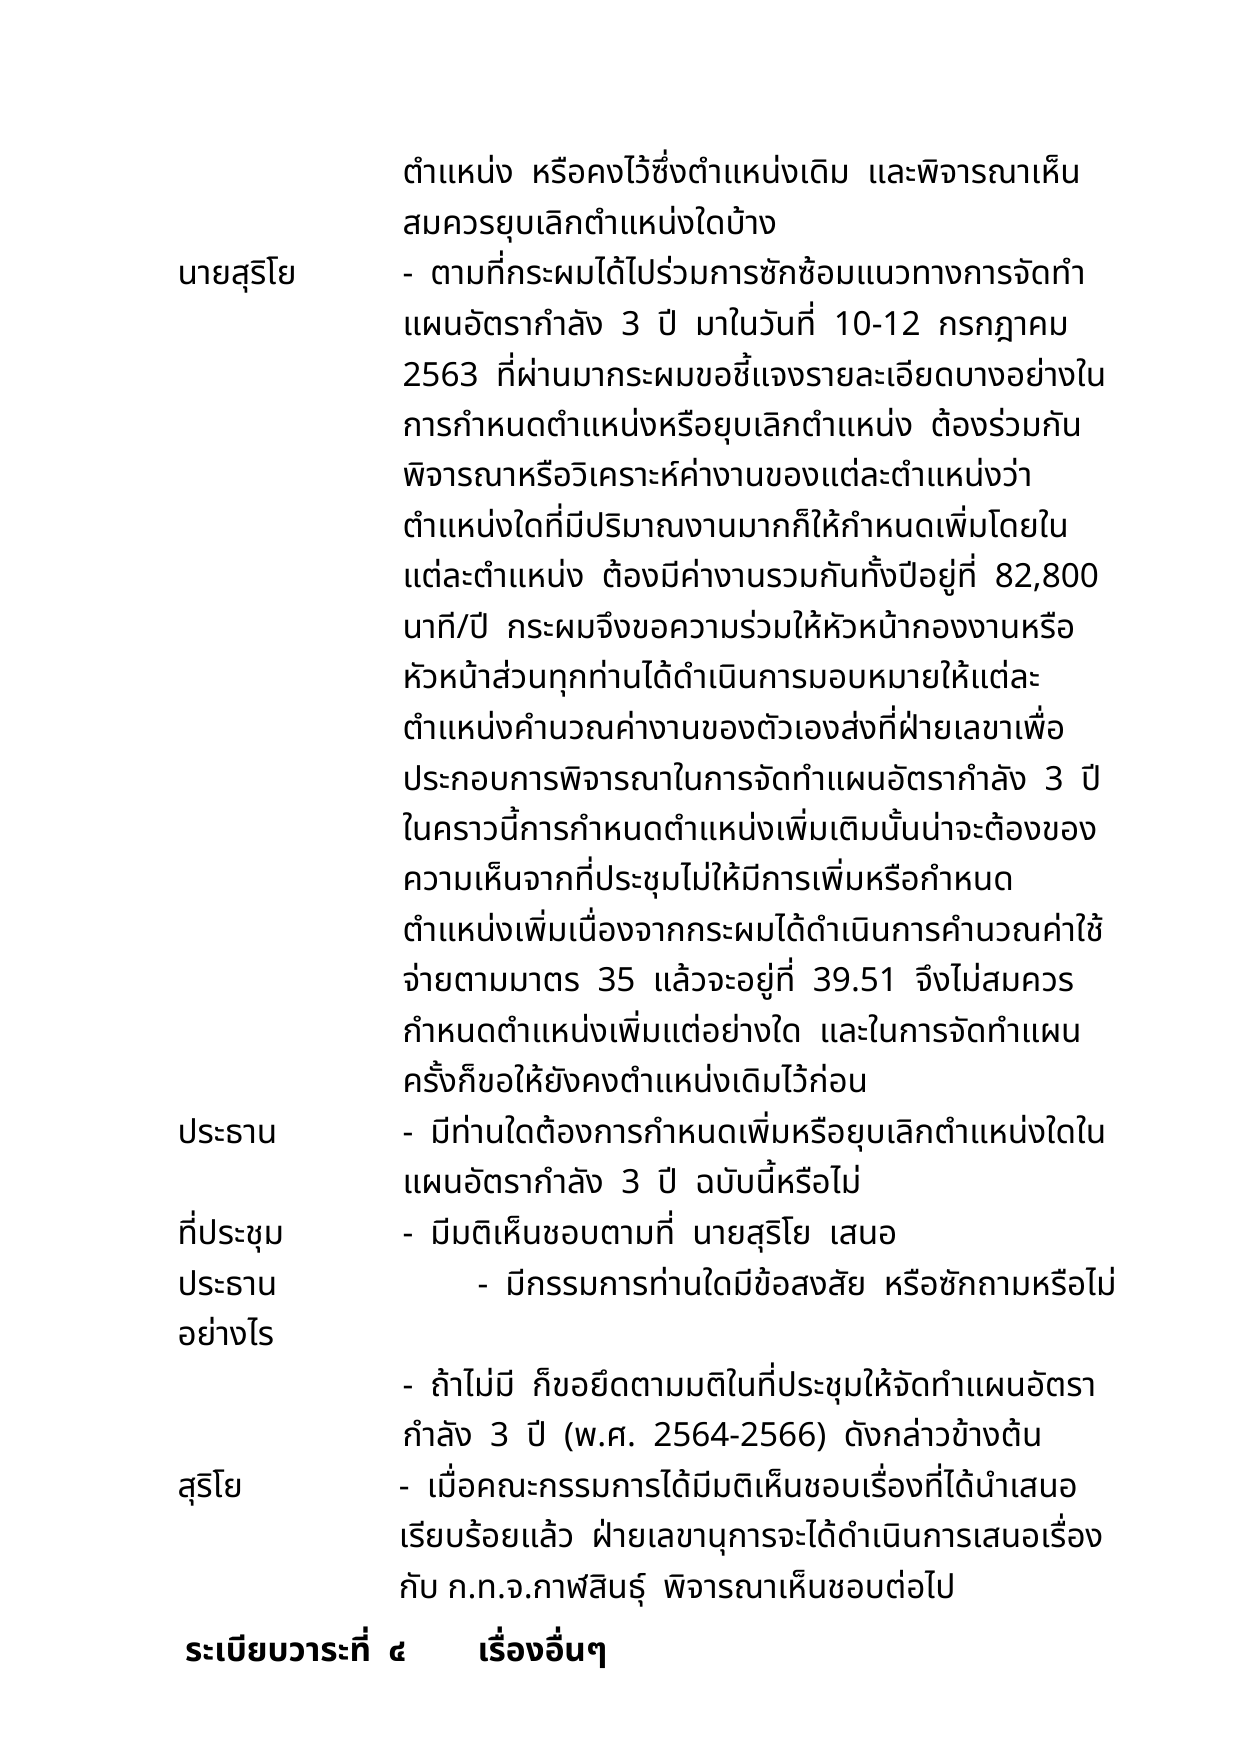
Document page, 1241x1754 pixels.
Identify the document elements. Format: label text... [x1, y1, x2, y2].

text ประธาน - มีท่านใดต้องการกำหนดเพิ่มหรือยุบเลิกตำแหน่งใดในแผนอัตรากำลัง 3 ปี ฉบับนี้หรือไม่ [177, 1108, 1122, 1209]
text ประธาน - มีกรรมการท่านใดมีข้อสงสัย หรือซักถามหรือไม่อย่างไร [177, 1259, 1122, 1361]
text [402, 148, 1122, 249]
text ระเบียบวาระที่ ๔ เรื่องอื่นๆ [185, 1626, 1122, 1676]
text - ถ้าไม่มี ก็ขอยึดตามมติในที่ประชุมให้จัดทำแผนอัตรากำลัง 3 ปี (พ.ศ. 2564-2566) ดังกล่าวข้างต้น [402, 1361, 1122, 1462]
text สุริโย - เมื่อคณะกรรมการได้มีมติเห็นชอบเรื่องที่ได้นำเสนอเรียบร้อยแล้ว ฝ่ายเลขานุการจะได้ดำเนินการเสนอเรื่องกับ ก.ท.จ.กาฬสินธุ์ พิจารณาเห็นชอบต่อไป [177, 1462, 1122, 1613]
text นายสุริโย - ตามที่กระผมได้ไปร่วมการซักซ้อมแนวทางการจัดทำแผนอัตรากำลัง 3 ปี มาในวันที่ 10-12 กรกฎาคม 2563 ที่ผ่านมากระผมขอชี้แจงรายละเอียดบางอย่างในการกำหนดตำแหน่งหรือยุบเลิกตำแหน่ง ต้องร่วมกันพิจารณาหรือวิเคราะห์ค่างานของแต่ละตำแหน่งว่าตำแหน่งใดที่มีปริมาณงานมากก็ให้กำหนดเพิ่มโดยในแต่ละตำแหน่ง ต้องมีค่างานรวมกันทั้งปีอยู่ที่ 82,800 นาที/ปี กระผมจึงขอความร่วมให้หัวหน้ากองงานหรือหัวหน้าส่วนทุกท่านได้ดำเนินการมอบหมายให้แต่ละตำแหน่งคำนวณค่างานของตัวเองส่งที่ฝ่ายเลขาเพื่อประกอบการพิจารณาในการจัดทำแผนอัตรากำลัง 3 ปี ในคราวนี้การกำหนดตำแหน่งเพิ่มเติมนั้นน่าจะต้องของความเห็นจากที่ประชุมไม่ให้มีการเพิ่มหรือกำหนดตำแหน่งเพิ่มเนื่องจากกระผมได้ดำเนินการคำนวณค่าใช้จ่ายตามมาตร 35 แล้วจะอยู่ที่ 39.51 จึงไม่สมควรกำหนดตำแหน่งเพิ่มแต่อย่างใด และในการจัดทำแผนครั้งก็ขอให้ยังคงตำแหน่งเดิมไว้ก่อน [177, 249, 1122, 1108]
text ที่ประชุม - มีมติเห็นชอบตามที่ นายสุริโย เสนอ [177, 1209, 1122, 1259]
